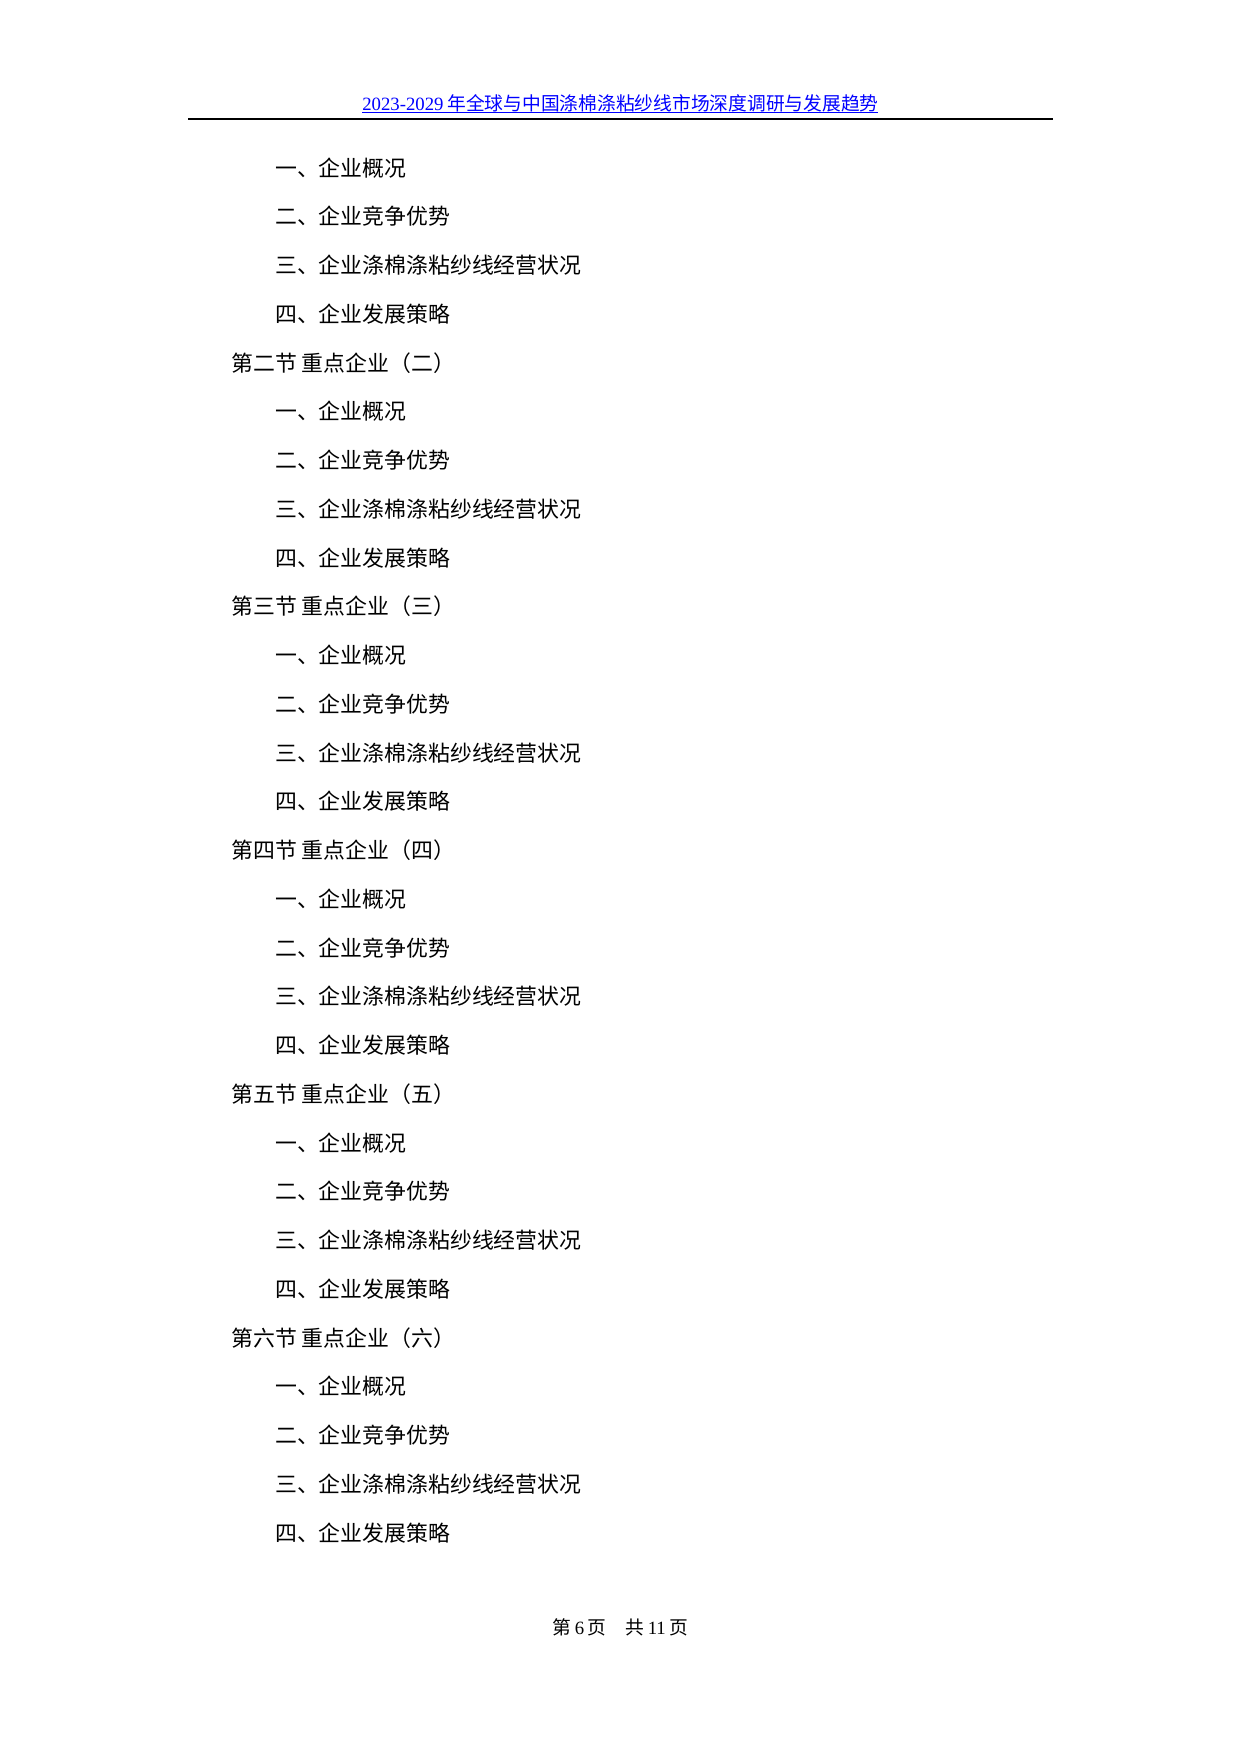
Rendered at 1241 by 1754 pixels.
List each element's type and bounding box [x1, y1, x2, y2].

text [187, 150, 1053, 1548]
